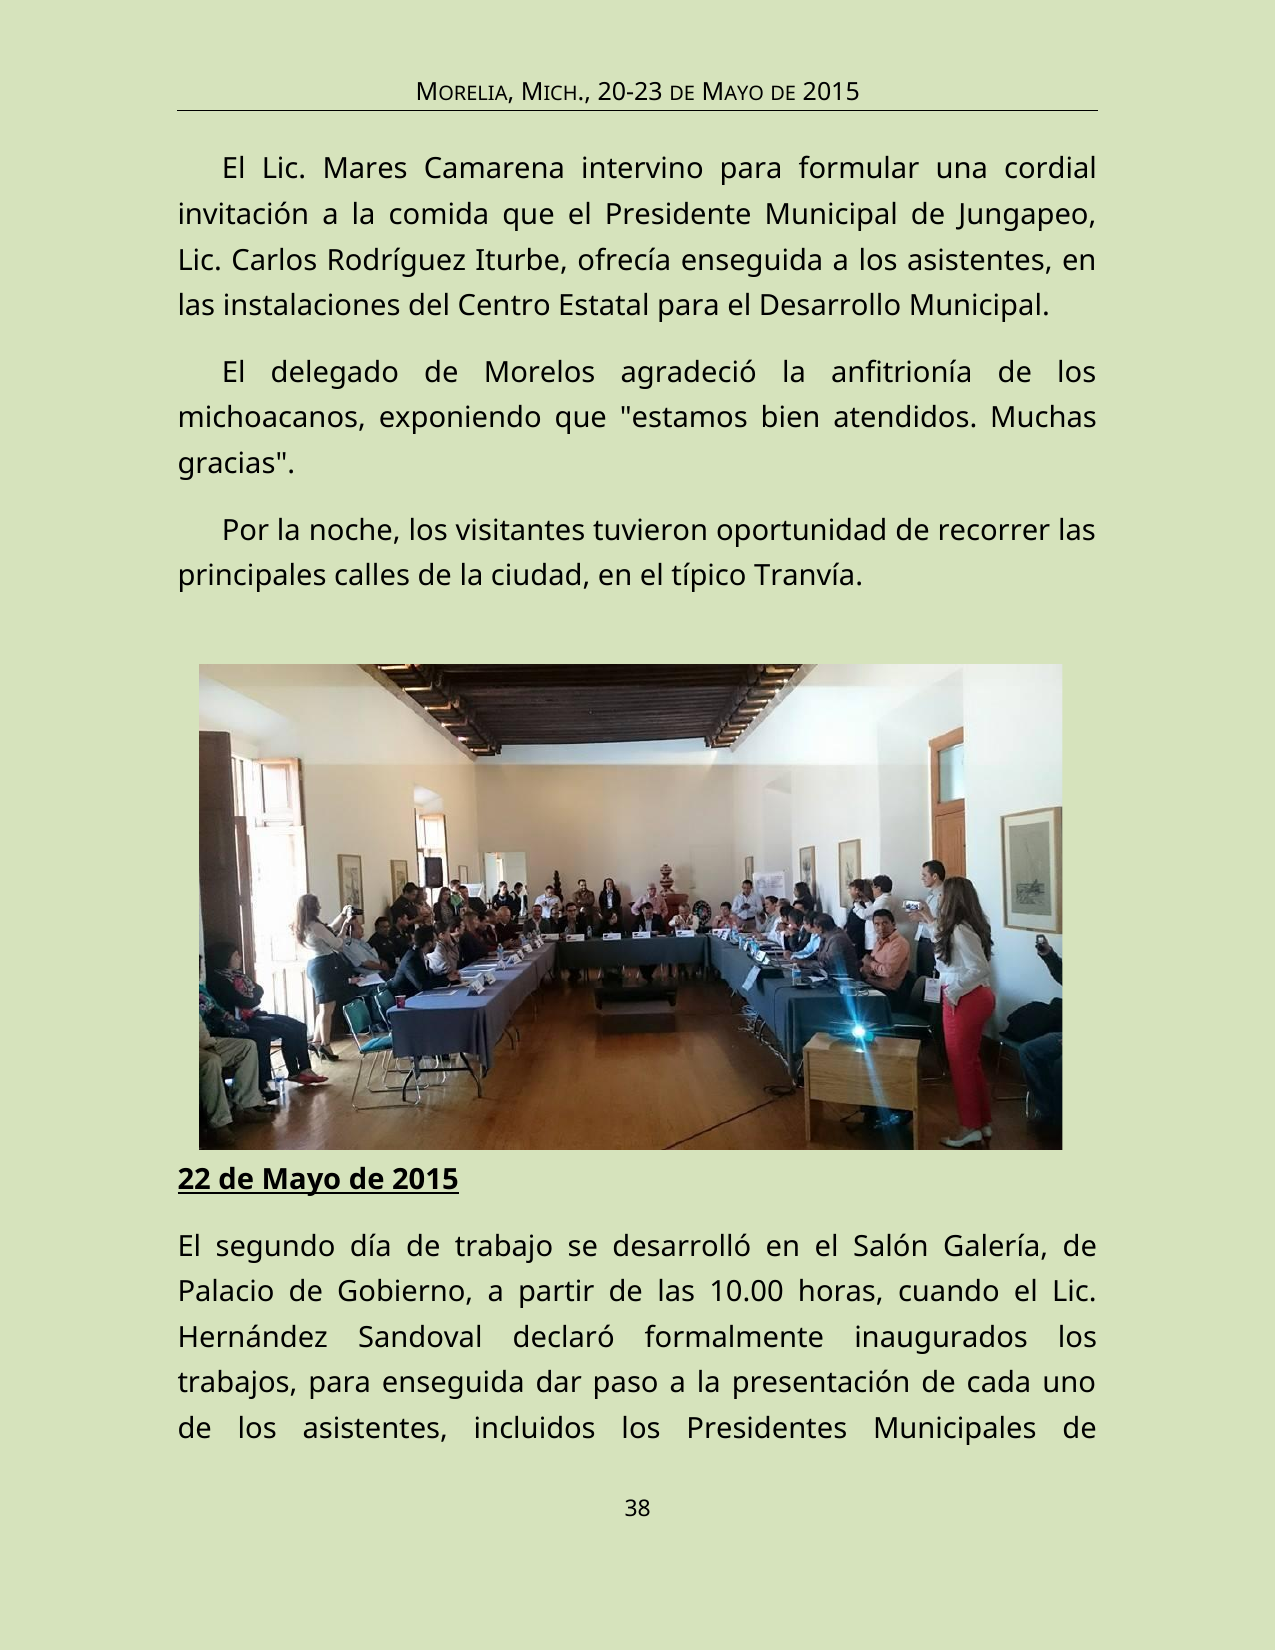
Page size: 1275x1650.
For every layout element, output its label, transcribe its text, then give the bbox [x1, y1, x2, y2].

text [177, 1225, 1098, 1447]
picture [199, 664, 1063, 1150]
text Por la noche, los visitantes tuvieron oportunidad de recorrer las principales calles de la ciudad, en el típico Tranvía. [177, 509, 1098, 594]
text El delegado de Morelos agradeció la anfitrionía de los michoacanos, exponiendo que "estamos bien atendidos. Muchas gracias". [177, 351, 1098, 482]
text El Lic. Mares Camarena intervino para formular una cordial invitación a la comida que el Presidente Municipal de Jungapeo, Lic. Carlos Rodríguez Iturbe, ofrecía enseguida a los asistentes, en las instalaciones del Centro Estatal para el Desarrollo Municipal. [177, 148, 1098, 324]
